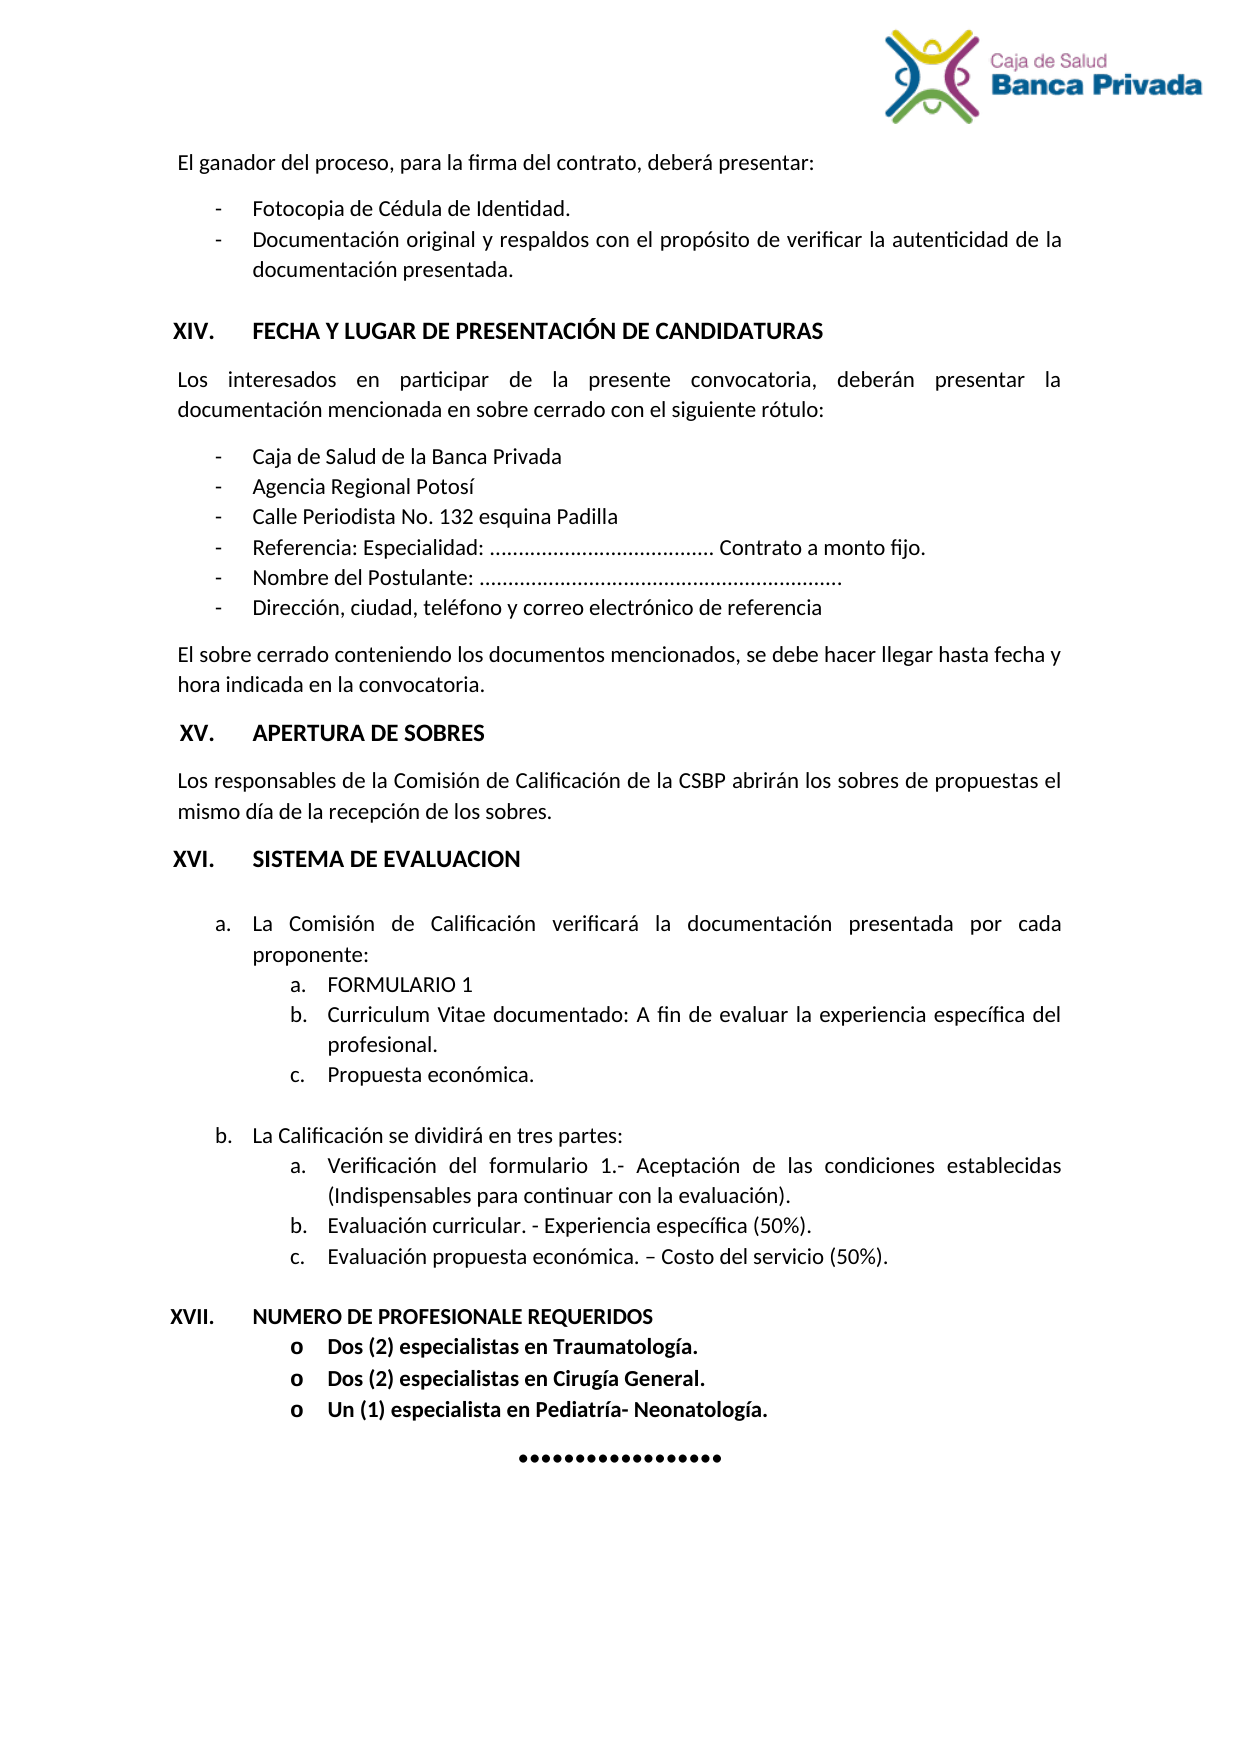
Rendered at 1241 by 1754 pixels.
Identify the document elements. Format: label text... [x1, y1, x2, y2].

list Fotocopia de Cédula de Identidad. [215, 194, 1063, 222]
picture [876, 23, 1211, 124]
list Evaluación propuesta económica. – Costo del servicio (50%). [290, 1242, 1063, 1270]
list Dirección, ciudad, teléfono y correo electrónico de referencia [215, 593, 1063, 621]
list Dos (2) especialistas en Traumatología. [290, 1332, 1063, 1362]
text Los responsables de la Comisión de Calificación de la CSBP abrirán los sobres de propuestas el mismo día de la recepción de los sobres. [177, 767, 1063, 825]
list Verificación del formulario 1.- Aceptación de las condiciones establecidas (Indispensables para continuar con la evaluación). [290, 1151, 1063, 1209]
list La Comisión de Calificación verificará la documentación presentada por cada proponente: [215, 909, 1063, 968]
text •••••••••••••••••• [177, 1443, 1063, 1471]
list Un (1) especialista en Pediatría- Neonatología. [290, 1395, 1063, 1424]
list SISTEMA DE EVALUACION [215, 844, 1063, 874]
list Propuesta económica. [290, 1061, 1063, 1088]
list FECHA Y LUGAR DE PRESENTACIÓN DE CANDIDATURAS [215, 315, 1063, 346]
list APERTURA DE SOBRES [215, 717, 1063, 747]
list FORMULARIO 1 [290, 970, 1063, 998]
list Nombre del Postulante: ............................................................... [215, 563, 1063, 591]
list Calle Periodista No. 132 esquina Padilla [215, 502, 1063, 530]
list La Calificación se dividirá en tres partes: [215, 1121, 1063, 1149]
text Los interesados en participar de la presente convocatoria, deberán presentar la documentación mencionada en sobre cerrado con el siguiente rótulo: [177, 365, 1063, 423]
list Documentación original y respaldos con el propósito de verificar la autenticidad de la documentación presentada. [215, 225, 1063, 283]
list Agencia Regional Potosí [215, 472, 1063, 500]
text El ganador del proceso, para la firma del contrato, deberá presentar: [177, 148, 1063, 176]
list NUMERO DE PROFESIONALE REQUERIDOS [215, 1302, 1063, 1330]
list Curriculum Vitae documentado: A fin de evaluar la experiencia específica del profesional. [290, 1000, 1063, 1058]
list Dos (2) especialistas en Cirugía General. [290, 1364, 1063, 1393]
list Evaluación curricular. - Experiencia específica (50%). [290, 1212, 1063, 1239]
text El sobre cerrado conteniendo los documentos mencionados, se debe hacer llegar hasta fecha y hora indicada en la convocatoria. [177, 640, 1063, 698]
list Caja de Salud de la Banca Privada [215, 442, 1063, 470]
list Referencia: Especialidad: ....................................... Contrato a monto fijo. [215, 533, 1063, 561]
